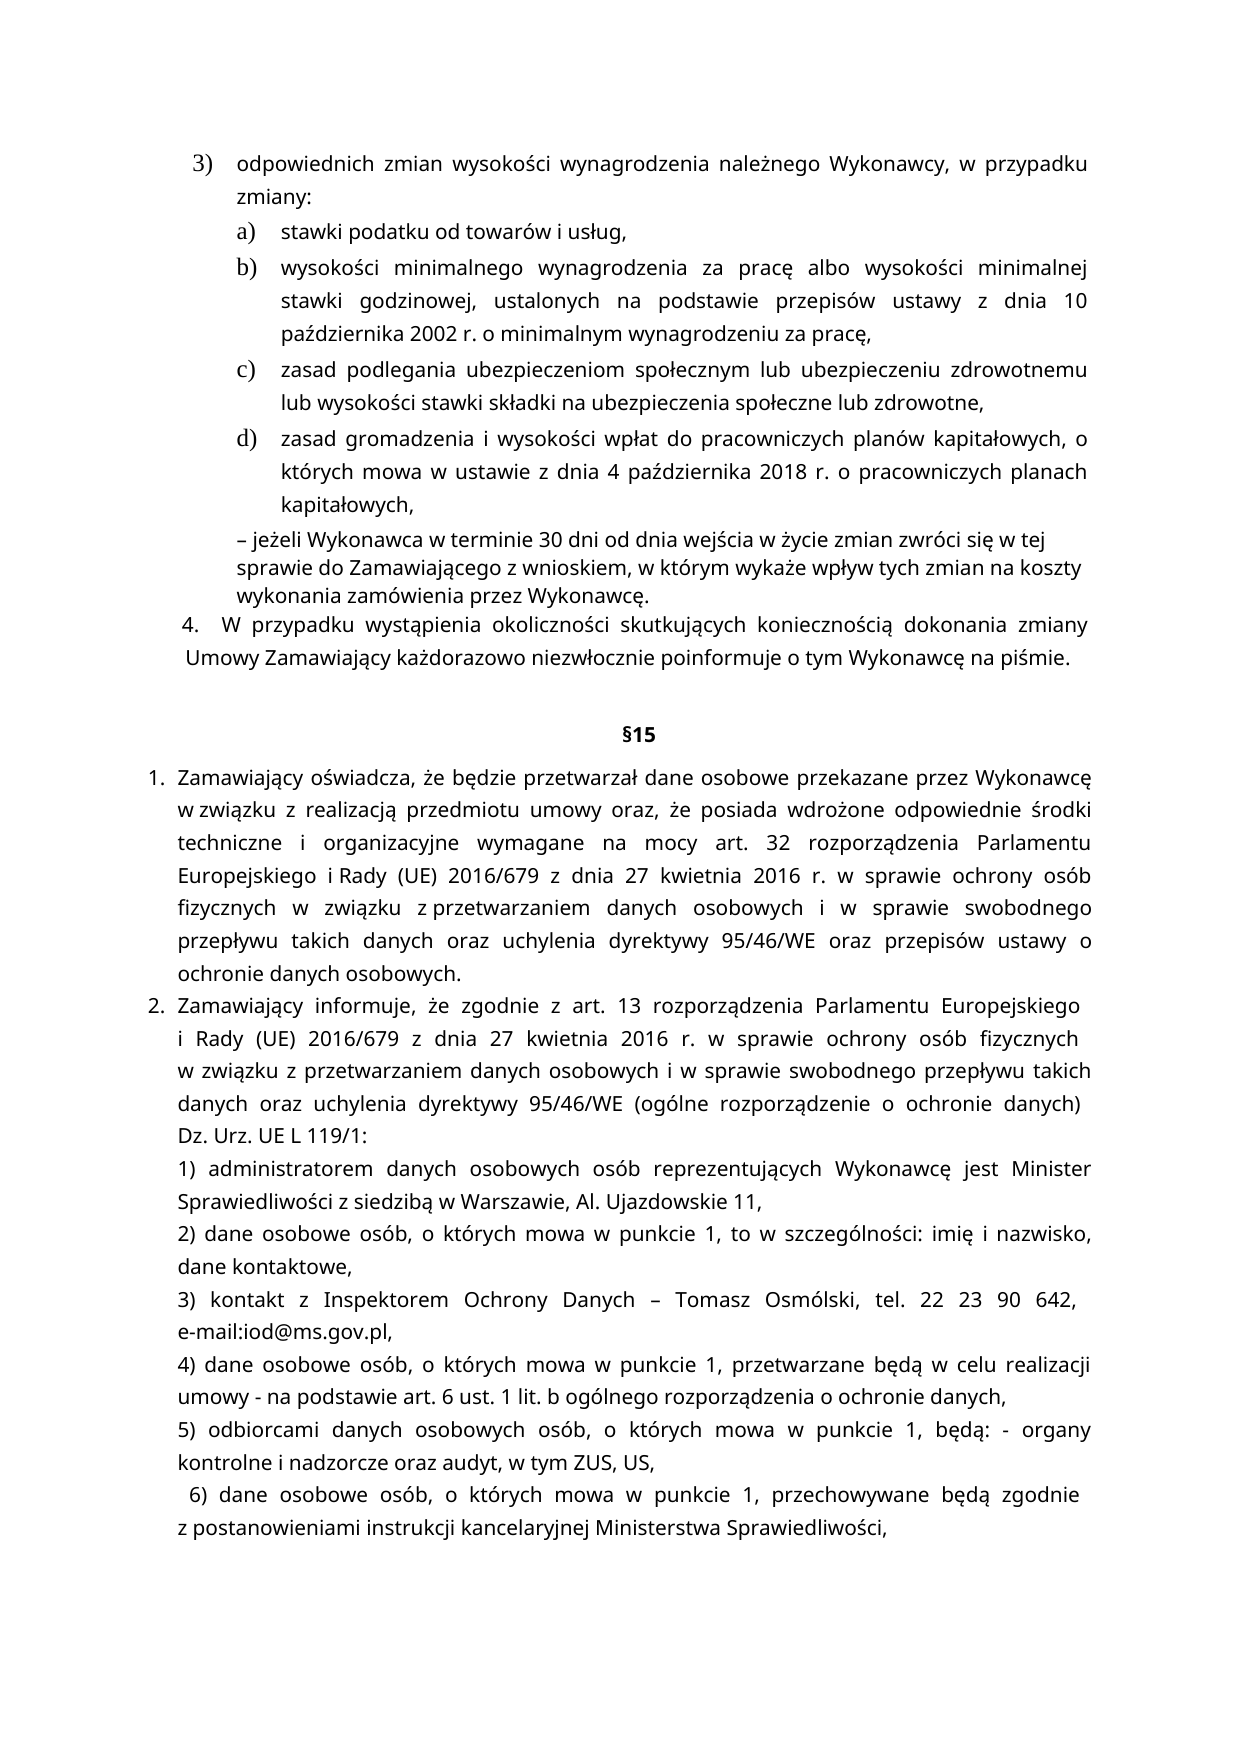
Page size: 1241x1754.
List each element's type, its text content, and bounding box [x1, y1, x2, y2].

list zasad podlegania ubezpieczeniom społecznym lub ubezpieczeniu zdrowotnemu lub wysokości stawki składki na ubezpieczenia społeczne lub zdrowotne, [236, 354, 1089, 417]
list Zamawiający informuje, że zgodnie z art. 13 rozporządzenia Parlamentu Europejskiego i Rady (UE) 2016/679 z dnia 27 kwietnia 2016 r. w sprawie ochrony osób fizycznych w związku z przetwarzaniem danych osobowych i w sprawie swobodnego przepływu takich danych oraz uchylenia dyrektywy 95/46/WE (ogólne rozporządzenie o ochronie danych) Dz. Urz. UE L 119/1: [148, 991, 1093, 1150]
list odpowiednich zmian wysokości wynagrodzenia należnego Wykonawcy, w przypadku zmiany: [192, 148, 1089, 210]
list wysokości minimalnego wynagrodzenia za pracę albo wysokości minimalnej stawki godzinowej, ustalonych na podstawie przepisów ustawy z dnia 10 października 2002 r. o minimalnym wynagrodzeniu za pracę, [236, 252, 1089, 348]
list zasad gromadzenia i wysokości wpłat do pracowniczych planów kapitałowych, o których mowa w ustawie z dnia 4 października 2018 r. o pracowniczych planach kapitałowych, [236, 423, 1089, 519]
text – jeżeli Wykonawca w terminie 30 dni od dnia wejścia w życie zmian zwróci się w tej [236, 525, 1089, 553]
text 6) dane osobowe osób, o których mowa w punkcie 1, przechowywane będą zgodnie z postanowieniami instrukcji kancelaryjnej Ministerstwa Sprawiedliwości, [177, 1480, 1093, 1541]
text 3) kontakt z Inspektorem Ochrony Danych – Tomasz Osmólski, tel. 22 23 90 642, e-mail:iod@ms.gov.pl, [177, 1285, 1093, 1346]
text 5) odbiorcami danych osobowych osób, o których mowa w punkcie 1, będą: - organy kontrolne i nadzorcze oraz audyt, w tym ZUS, US, [177, 1415, 1093, 1476]
list stawki podatku od towarów i usług, [236, 216, 1089, 246]
list W przypadku wystąpienia okoliczności skutkujących koniecznością dokonania zmiany Umowy Zamawiający każdorazowo niezwłocznie poinformuje o tym Wykonawcę na piśmie. [182, 610, 1089, 672]
text §15 [185, 720, 1093, 749]
text sprawie do Zamawiającego z wnioskiem, w którym wykaże wpływ tych zmian na koszty wykonania zamówienia przez Wykonawcę. [236, 553, 1089, 610]
text 4) dane osobowe osób, o których mowa w punkcie 1, przetwarzane będą w celu realizacji umowy - na podstawie art. 6 ust. 1 lit. b ogólnego rozporządzenia o ochronie danych, [177, 1350, 1093, 1411]
list Zamawiający oświadcza, że będzie przetwarzał dane osobowe przekazane przez Wykonawcę w związku z realizacją przedmiotu umowy oraz, że posiada wdrożone odpowiednie środki techniczne i organizacyjne wymagane na mocy art. 32 rozporządzenia Parlamentu Europejskiego i Rady (UE) 2016/679 z dnia 27 kwietnia 2016 r. w sprawie ochrony osób fizycznych w związku z przetwarzaniem danych osobowych i w sprawie swobodnego przepływu takich danych oraz uchylenia dyrektywy 95/46/WE oraz przepisów ustawy o ochronie danych osobowych. [148, 763, 1093, 987]
text 1) administratorem danych osobowych osób reprezentujących Wykonawcę jest Minister Sprawiedliwości z siedzibą w Warszawie, Al. Ujazdowskie 11, [177, 1154, 1093, 1215]
text 2) dane osobowe osób, o których mowa w punkcie 1, to w szczególności: imię i nazwisko, dane kontaktowe, [177, 1219, 1093, 1281]
